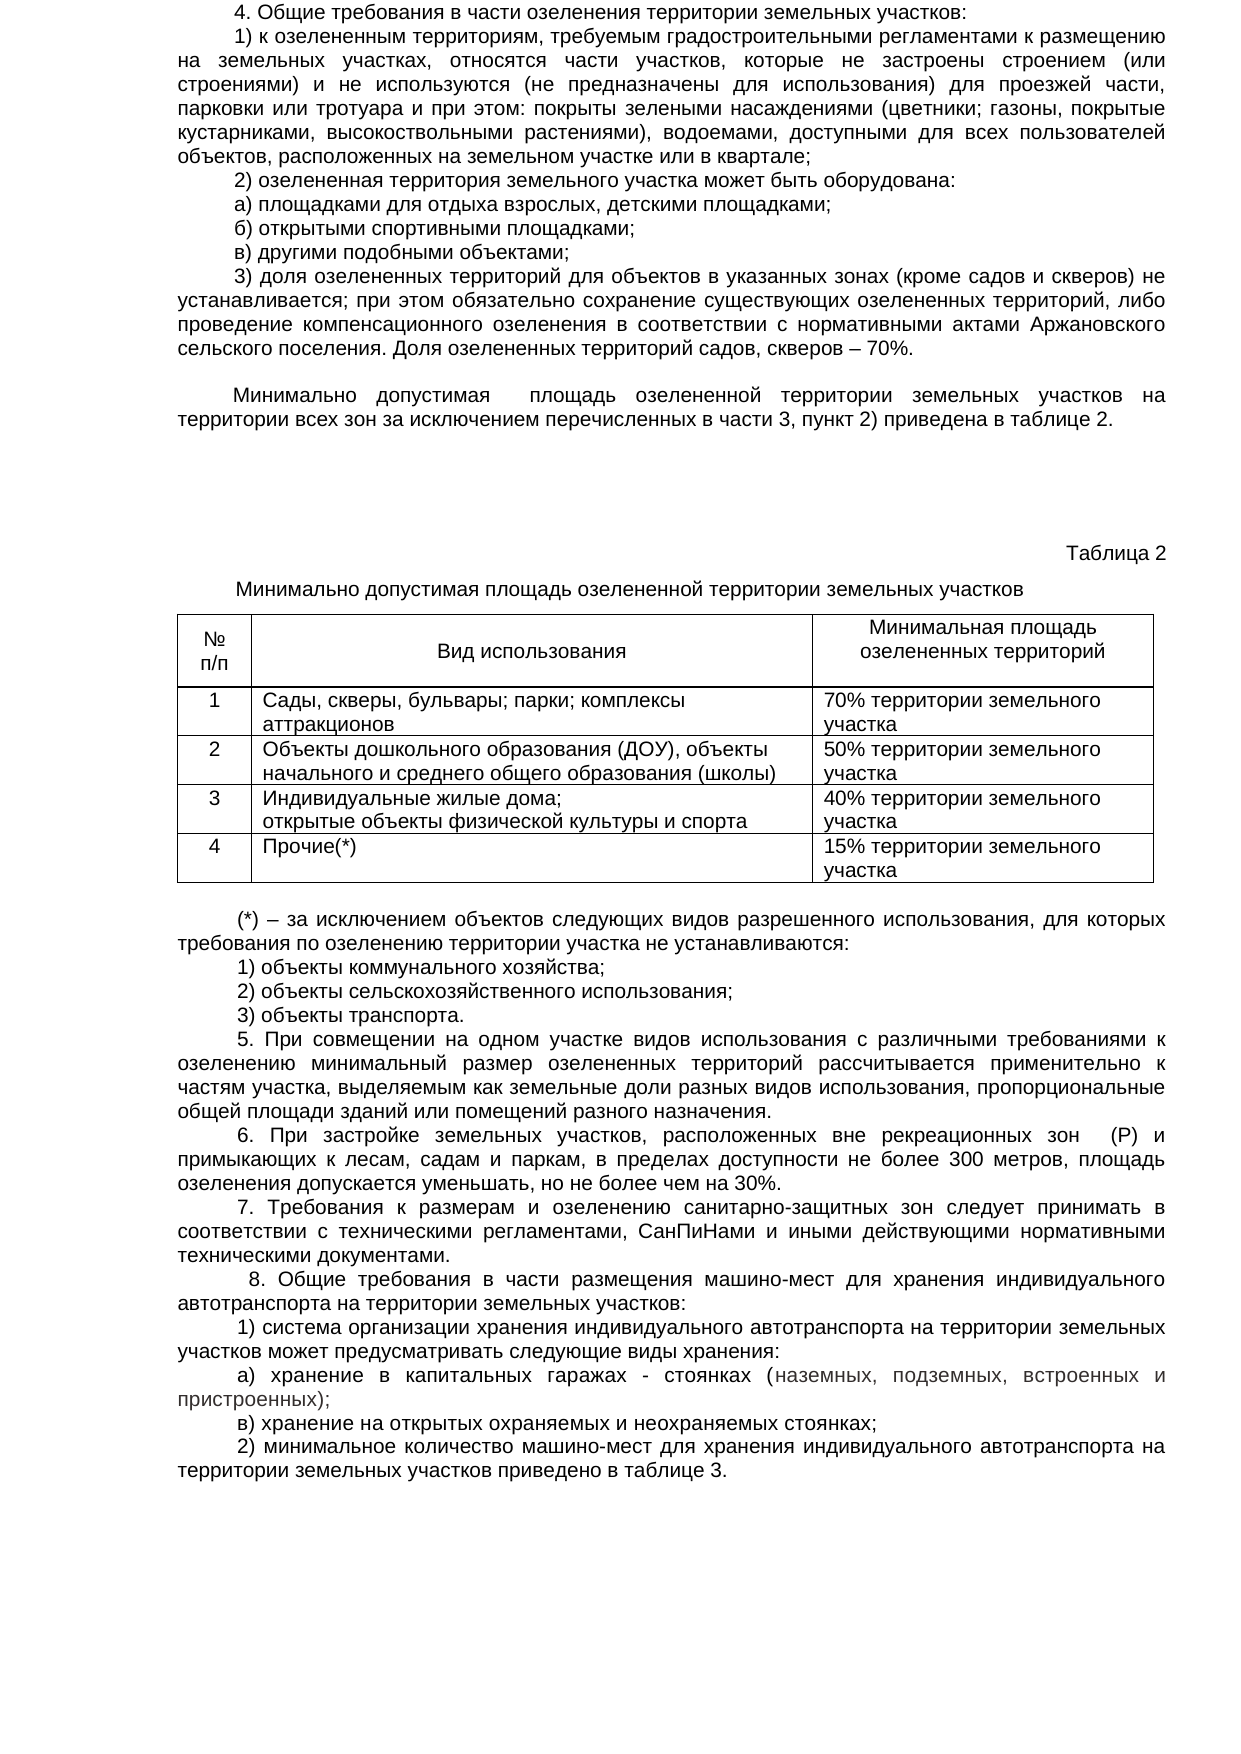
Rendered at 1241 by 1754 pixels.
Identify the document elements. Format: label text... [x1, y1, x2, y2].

text 2) объекты сельскохозяйственного использования; [177, 979, 1167, 1003]
text 3) доля озелененных территорий для объектов в указанных зонах (кроме садов и скверов) не устанавливается; при этом обязательно сохранение существующих озелененных территорий, либо проведение компенсационного озеленения в соответствии с нормативными актами Аржановского сельского поселения. Доля озелененных территорий садов, скверов – 70%. [177, 263, 1167, 359]
text (*) – за исключением объектов следующих видов разрешенного использования, для которых требования по озеленению территории участка не устанавливаются: [177, 907, 1167, 955]
text а) площадками для отдыха взрослых, детскими площадками; [177, 192, 1167, 216]
text 6. При застройке земельных участков, расположенных вне рекреационных зон (Р) и примыкающих к лесам, садам и паркам, в пределах доступности не более , площадь озеленения допускается уменьшать, но не более чем на 30%. [177, 1123, 1167, 1195]
table_cell 4 [178, 834, 251, 882]
text 7. Требования к размерам и озеленению санитарно-защитных зон следует принимать в соответствии с техническими регламентами, СанПиНами и иными действующими нормативными техническими документами. [177, 1195, 1167, 1267]
text в) хранение на открытых охраняемых и неохраняемых стоянках; [177, 1410, 1167, 1434]
text Минимально допустимая площадь озелененной территории земельных участков [177, 577, 1167, 601]
table_cell 15% территории земельного участка [813, 834, 1153, 882]
text 4. Общие требования в части озеленения территории земельных участков: [177, 0, 1167, 24]
text Минимально допустимая площадь озелененной территории земельных участков на территории всех зон за исключением перечисленных в части 3, пункт 2) приведена в таблице 2. [177, 383, 1167, 431]
table_cell Сады, скверы, бульвары; парки; комплексы аттракционов [252, 688, 812, 735]
text 2) минимальное количество машино-мест для хранения индивидуального автотранспорта на территории земельных участков приведено в таблице 3. [177, 1434, 1167, 1482]
text в) другими подобными объектами; [177, 239, 1167, 263]
table_cell 2 [178, 736, 251, 784]
text а) хранение в капитальных гаражах - стоянках (наземных, подземных, встроенных и пристроенных); [177, 1362, 1167, 1410]
text 8. Общие требования в части размещения машино-мест для хранения индивидуального автотранспорта на территории земельных участков: [177, 1267, 1167, 1314]
table_header Вид использования [252, 615, 812, 686]
text 2) озелененная территория земельного участка может быть оборудована: [177, 168, 1167, 192]
table_header Минимальная площадь озелененных территорий [813, 615, 1153, 686]
table_header № п/п [178, 615, 251, 686]
text 5. При совмещении на одном участке видов использования с различными требованиями к озеленению минимальный размер озелененных территорий рассчитывается применительно к частям участка, выделяемым как земельные доли разных видов использования, пропорциональные общей площади зданий или помещений разного назначения. [177, 1027, 1167, 1123]
table_cell 3 [178, 785, 251, 833]
table_cell Объекты дошкольного образования (ДОУ), объекты начального и среднего общего образования (школы) [252, 736, 812, 784]
text 1) система организации хранения индивидуального автотранспорта на территории земельных участков может предусматривать следующие виды хранения: [177, 1314, 1167, 1362]
table_cell 70% территории земельного участка [813, 688, 1153, 735]
table_cell 40% территории земельного участка [813, 785, 1153, 833]
table_cell Прочие(*) [252, 834, 812, 882]
text 3) объекты транспорта. [177, 1003, 1167, 1027]
table_cell 50% территории земельного участка [813, 736, 1153, 784]
text 1) объекты коммунального хозяйства; [177, 955, 1167, 979]
text б) открытыми спортивными площадками; [177, 216, 1167, 239]
text 1) к озелененным территориям, требуемым градостроительными регламентами к размещению на земельных участках, относятся части участков, которые не застроены строением (или строениями) и не используются (не предназначены для использования) для проезжей части, парковки или тротуара и при этом: покрыты зелеными насаждениями (цветники; газоны, покрытые кустарниками, высокоствольными растениями), водоемами, доступными для всех пользователей объектов, расположенных на земельном участке или в квартале; [177, 24, 1167, 168]
text Таблица 2 [177, 541, 1167, 564]
table_cell 1 [178, 688, 251, 735]
table_cell Индивидуальные жилые дома; открытые объекты физической культуры и спорта [252, 785, 812, 833]
